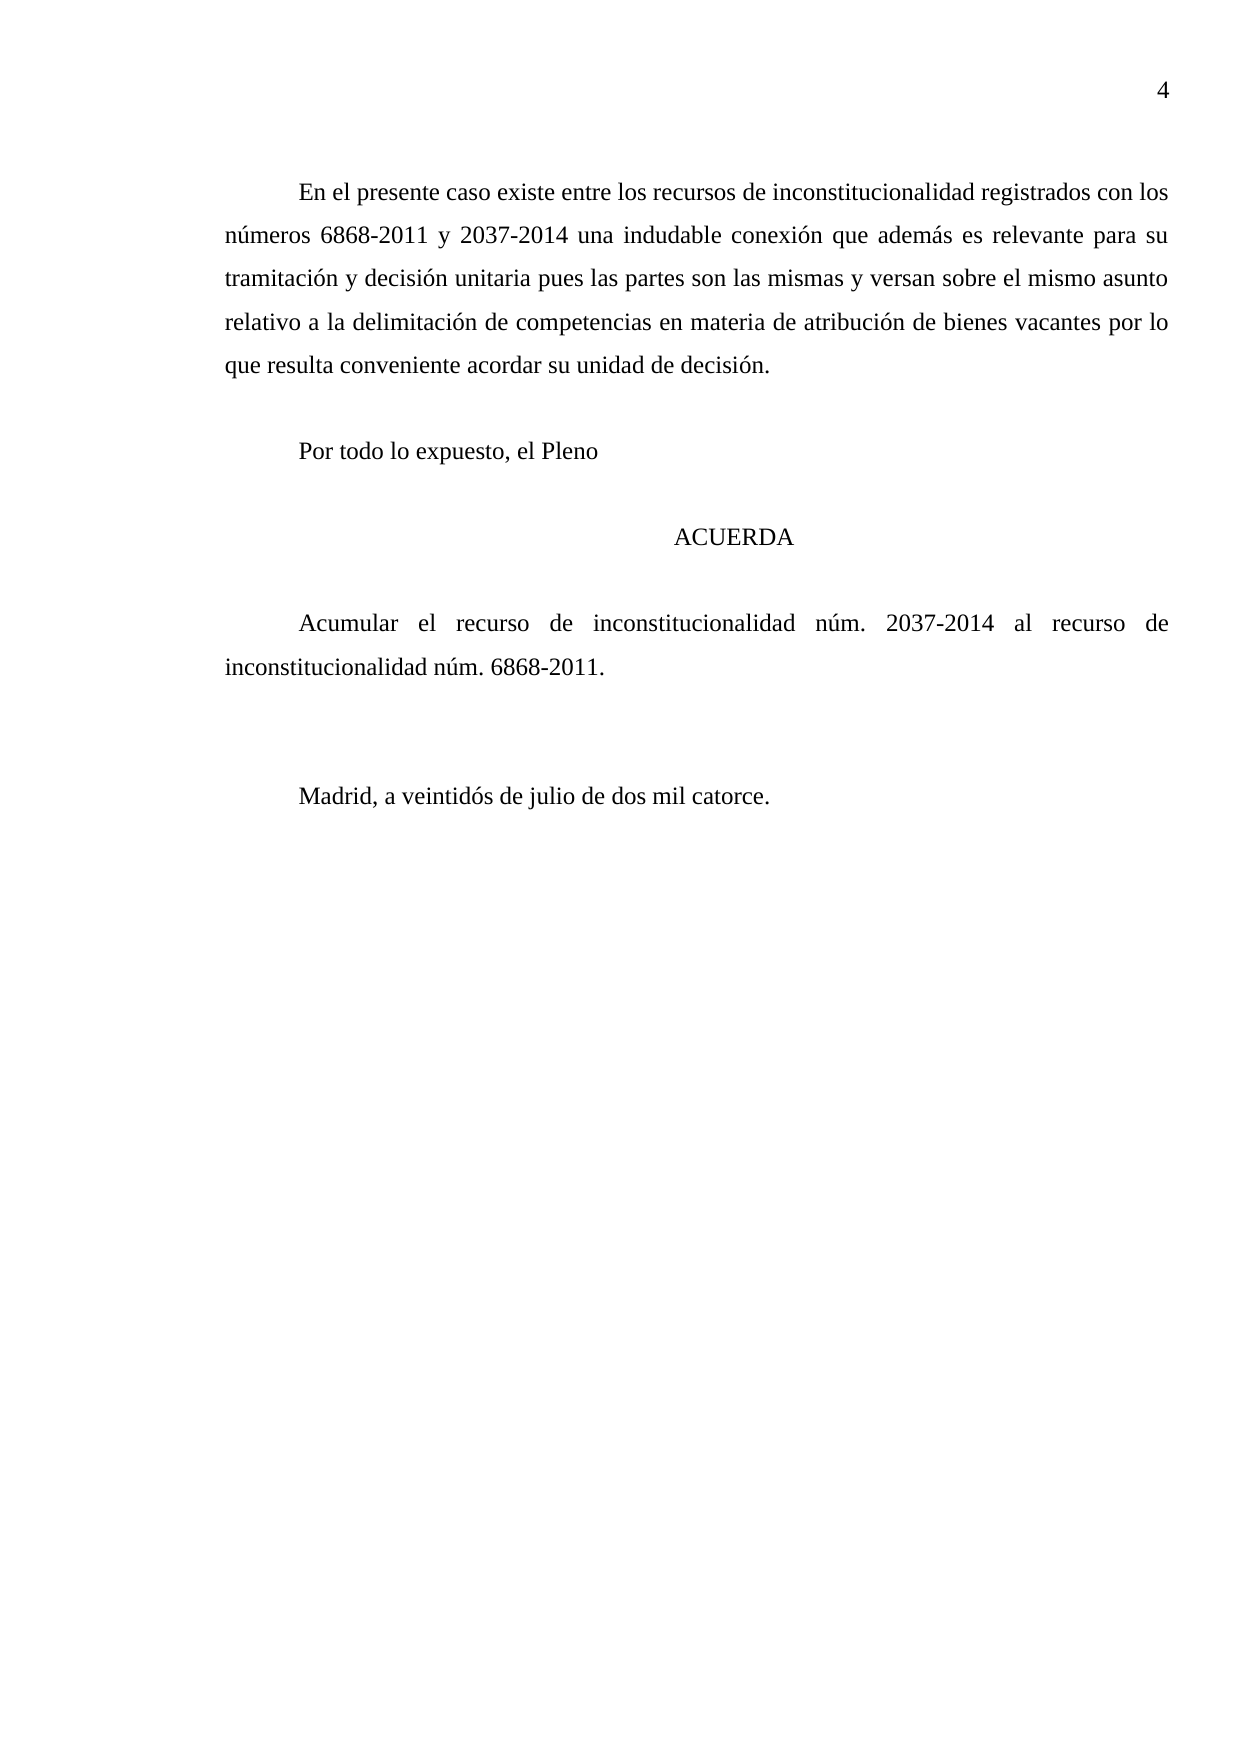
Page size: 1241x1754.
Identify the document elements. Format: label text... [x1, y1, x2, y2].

text Madrid, a veintidós de julio de dos mil catorce. [224, 781, 1169, 810]
text ACUERDA [224, 522, 1169, 551]
text En el presente caso existe entre los recursos de inconstitucionalidad registrados con los números 6868-2011 y 2037-2014 una indudable conexión que además es relevante para su tramitación y decisión unitaria pues las partes son las mismas y versan sobre el mismo asunto relativo a la delimitación de competencias en materia de atribución de bienes vacantes por lo que resulta conveniente acordar su unidad de decisión. [224, 177, 1169, 378]
text Acumular el recurso de inconstitucionalidad núm. 2037-2014 al recurso de inconstitucionalidad núm. 6868-2011. [224, 608, 1169, 680]
text Por todo lo expuesto, el Pleno [224, 436, 1169, 465]
